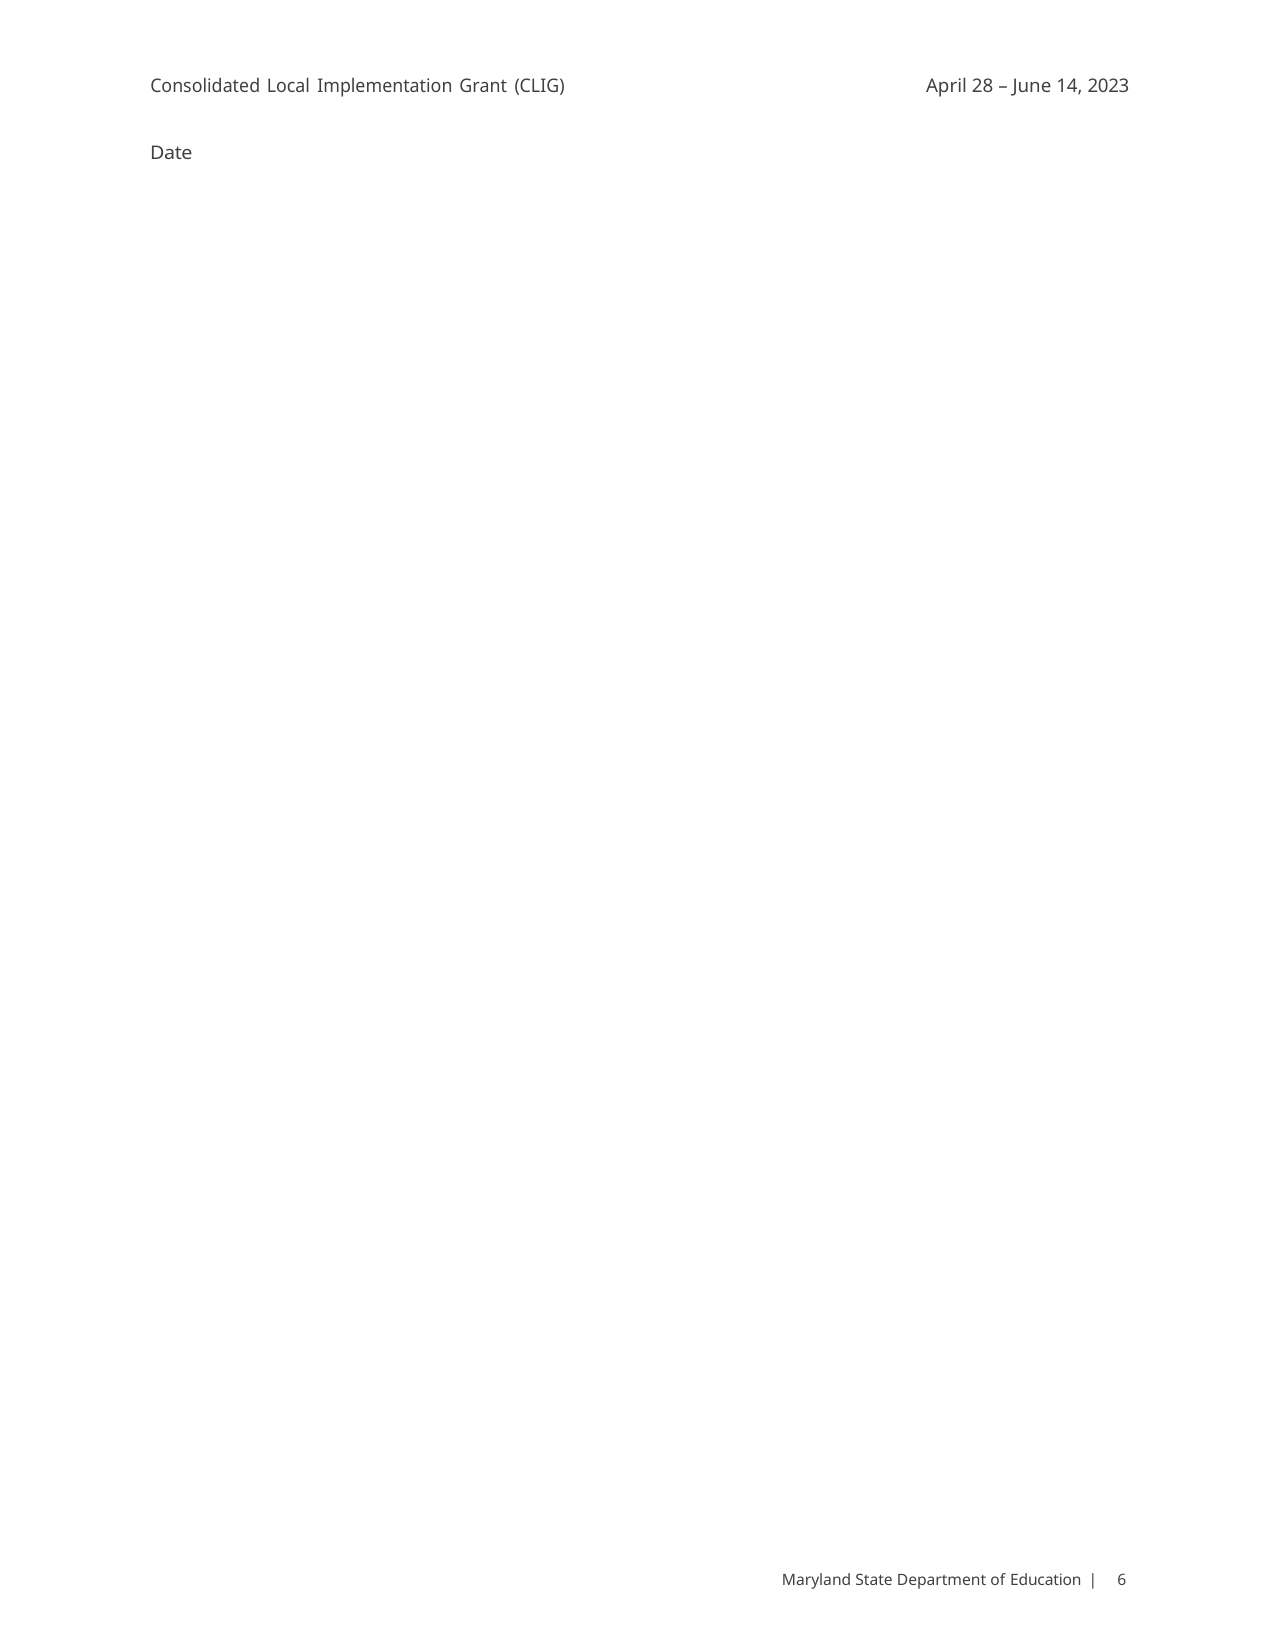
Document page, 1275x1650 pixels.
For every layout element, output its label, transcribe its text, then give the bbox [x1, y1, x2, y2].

text Date [150, 139, 1148, 165]
